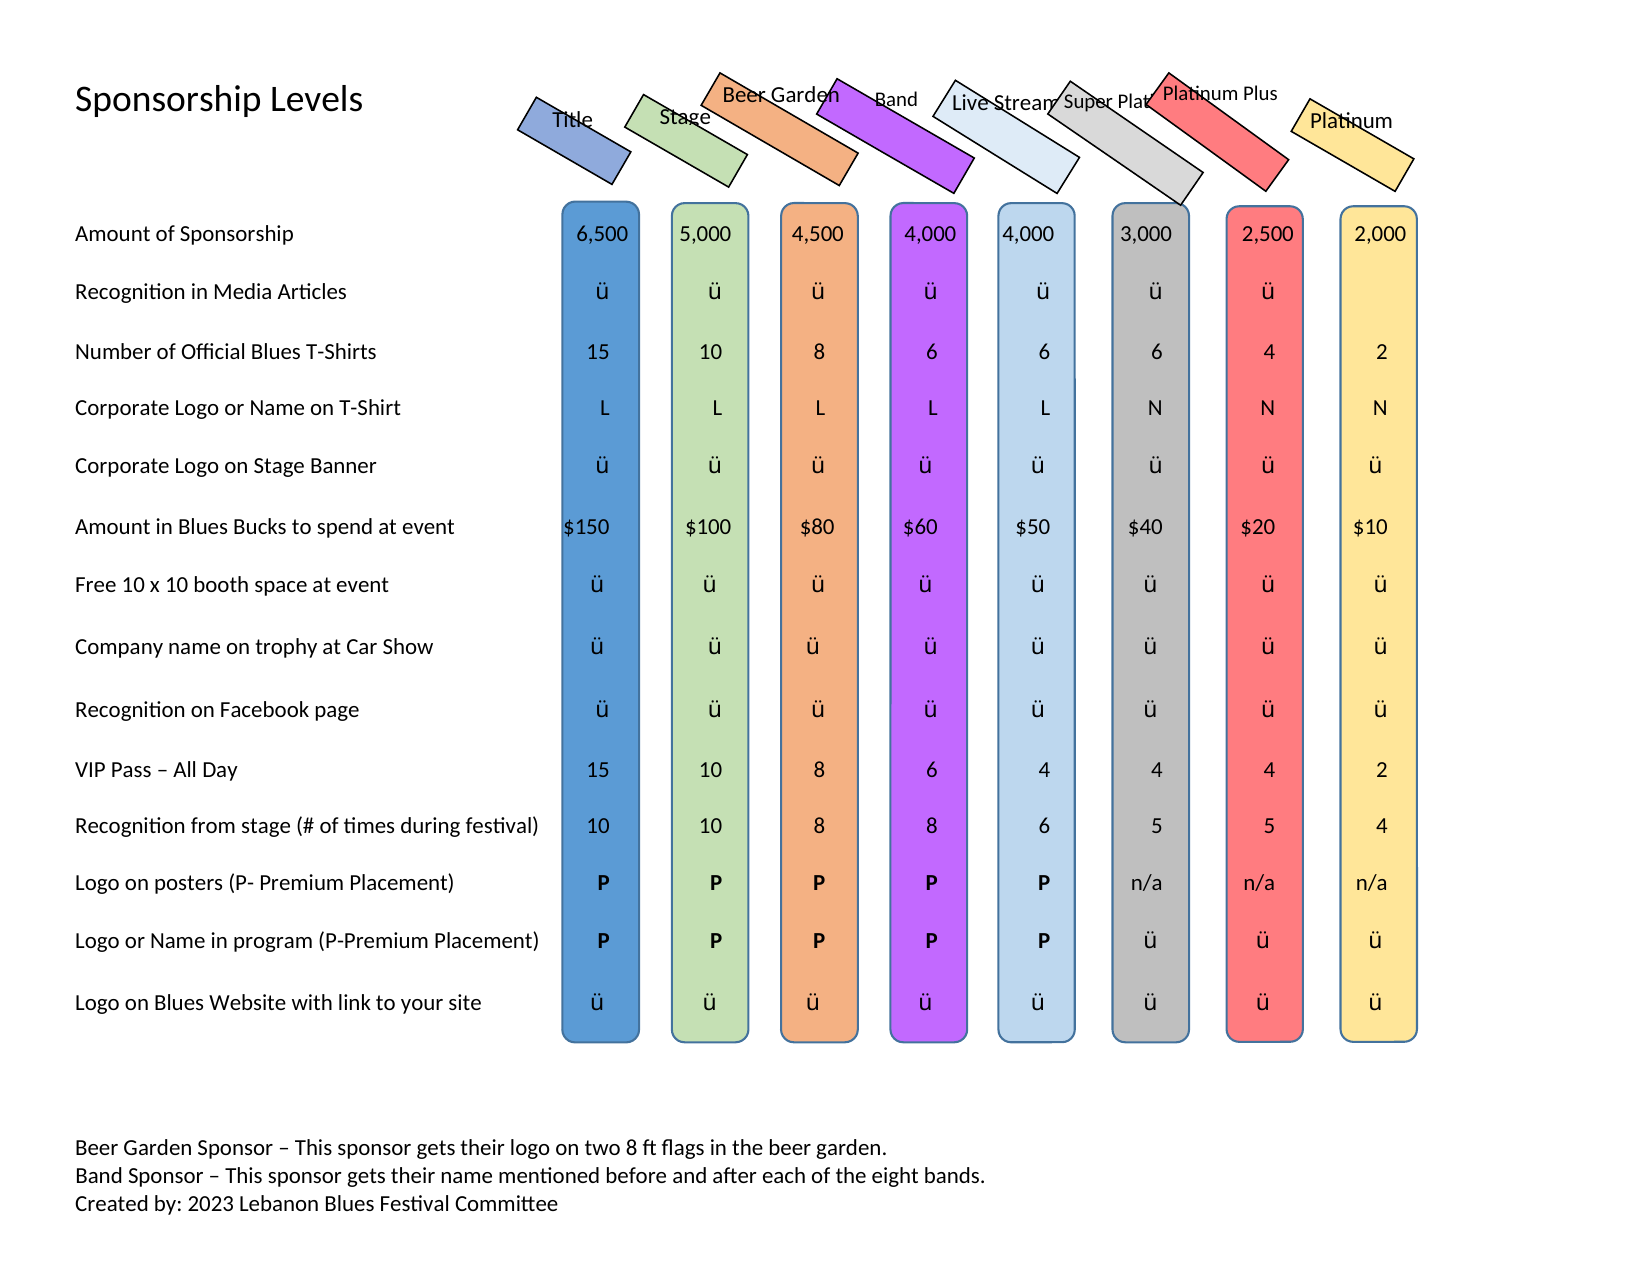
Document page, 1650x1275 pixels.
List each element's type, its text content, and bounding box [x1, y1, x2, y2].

text Sponsorship Levels [727, 75, 1166, 121]
text Recognition on Facebook page ü ü ü ü ü ü ü ü [75, 693, 1575, 724]
text Logo or Name in program (P-Premium Placement) P P P P P ü ü ü [75, 924, 1575, 955]
text Recognition in Media Articles ü ü ü ü ü ü ü [75, 275, 1575, 306]
text Logo on Blues Website with link to your site ü ü ü ü ü ü ü ü [75, 986, 1575, 1017]
text VIP Pass – All Day 15 10 8 6 4 4 4 2 [75, 756, 1575, 783]
text Sponsorship Levels [75, 75, 724, 121]
text Free 10 x 10 booth space at event ü ü ü ü ü ü ü ü [75, 568, 1575, 599]
text Amount in Blues Bucks to spend at event $150 $100 $80 $60 $50 $40 $20 $10 [75, 512, 1575, 540]
text Amount of Sponsorship 6,500 5,000 4,500 4,000 4,000 3,000 2,500 2,000 [75, 219, 1575, 247]
text Beer Garden Sponsor – This sponsor gets their logo on two 8 ft flags in the beer garden. [75, 1133, 1575, 1161]
text Corporate Logo or Name on T-Shirt L L L L L N N N [75, 393, 1575, 421]
text Number of Official Blues T-Shirts 15 10 8 6 6 6 4 2 [75, 337, 1575, 365]
text Recognition from stage (# of times during festival) 10 10 8 8 6 5 5 4 [75, 812, 1575, 839]
text Company name on trophy at Car Show ü ü ü ü ü ü ü ü [75, 631, 1575, 662]
text Sponsorship Levels [1175, 75, 1575, 121]
text Corporate Logo on Stage Banner ü ü ü ü ü ü ü ü [75, 449, 1575, 481]
text Band Sponsor – This sponsor gets their name mentioned before and after each of the eight bands. [75, 1161, 1575, 1189]
text Logo on posters (P- Premium Placement) P P P P P n/a n/a n/a [75, 868, 1575, 896]
